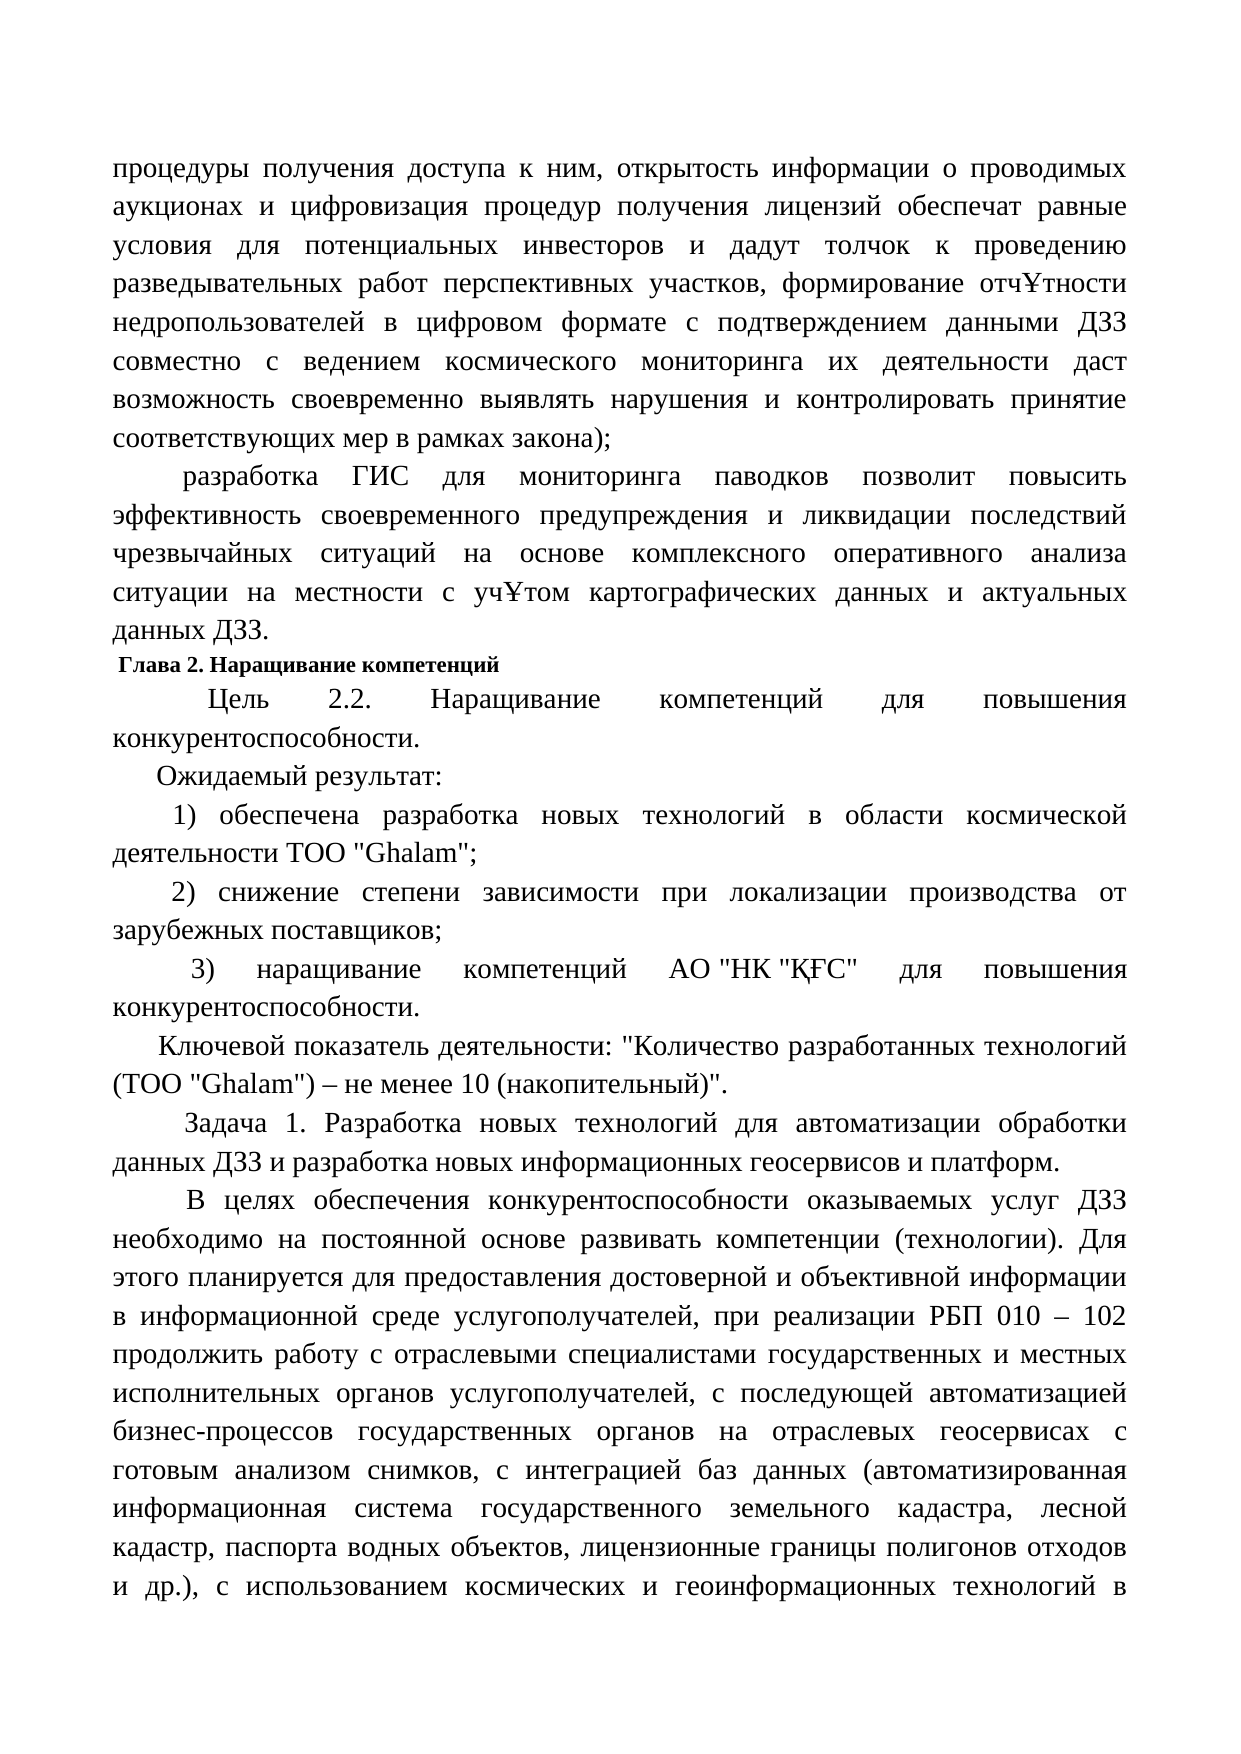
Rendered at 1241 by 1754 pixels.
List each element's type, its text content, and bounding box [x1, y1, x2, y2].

text Ожидаемый результат: [112, 758, 1128, 792]
text разработка ГИС для мониторинга паводков позволит повысить эффективность своевременного предупреждения и ликвидации последствий чрезвычайных ситуаций на основе комплексного оперативного анализа ситуации на местности с учҰтом картографических данных и актуальных данных ДЗЗ. [112, 458, 1128, 646]
text Задача 1. Разработка новых технологий для автоматизации обработки данных ДЗЗ и разработка новых информационных геосервисов и платформ. [112, 1105, 1128, 1177]
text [112, 150, 1128, 453]
text 3) наращивание компетенций АО "НК "ҚҒС" для повышения конкурентоспособности. [112, 951, 1128, 1023]
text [112, 1182, 1128, 1601]
text Цель 2.2. Наращивание компетенций для повышения конкурентоспособности. [112, 681, 1128, 753]
text Глава 2. Наращивание компетенций [112, 651, 1128, 677]
text 2) снижение степени зависимости при локализации производства от зарубежных поставщиков; [112, 874, 1128, 946]
text 1) обеспечена разработка новых технологий в области космической деятельности ТОО "Ghalam"; [112, 797, 1128, 869]
text Ключевой показатель деятельности: "Количество разработанных технологий (ТОО "Ghalam") – не менее 10 (накопительный)". [112, 1028, 1128, 1100]
